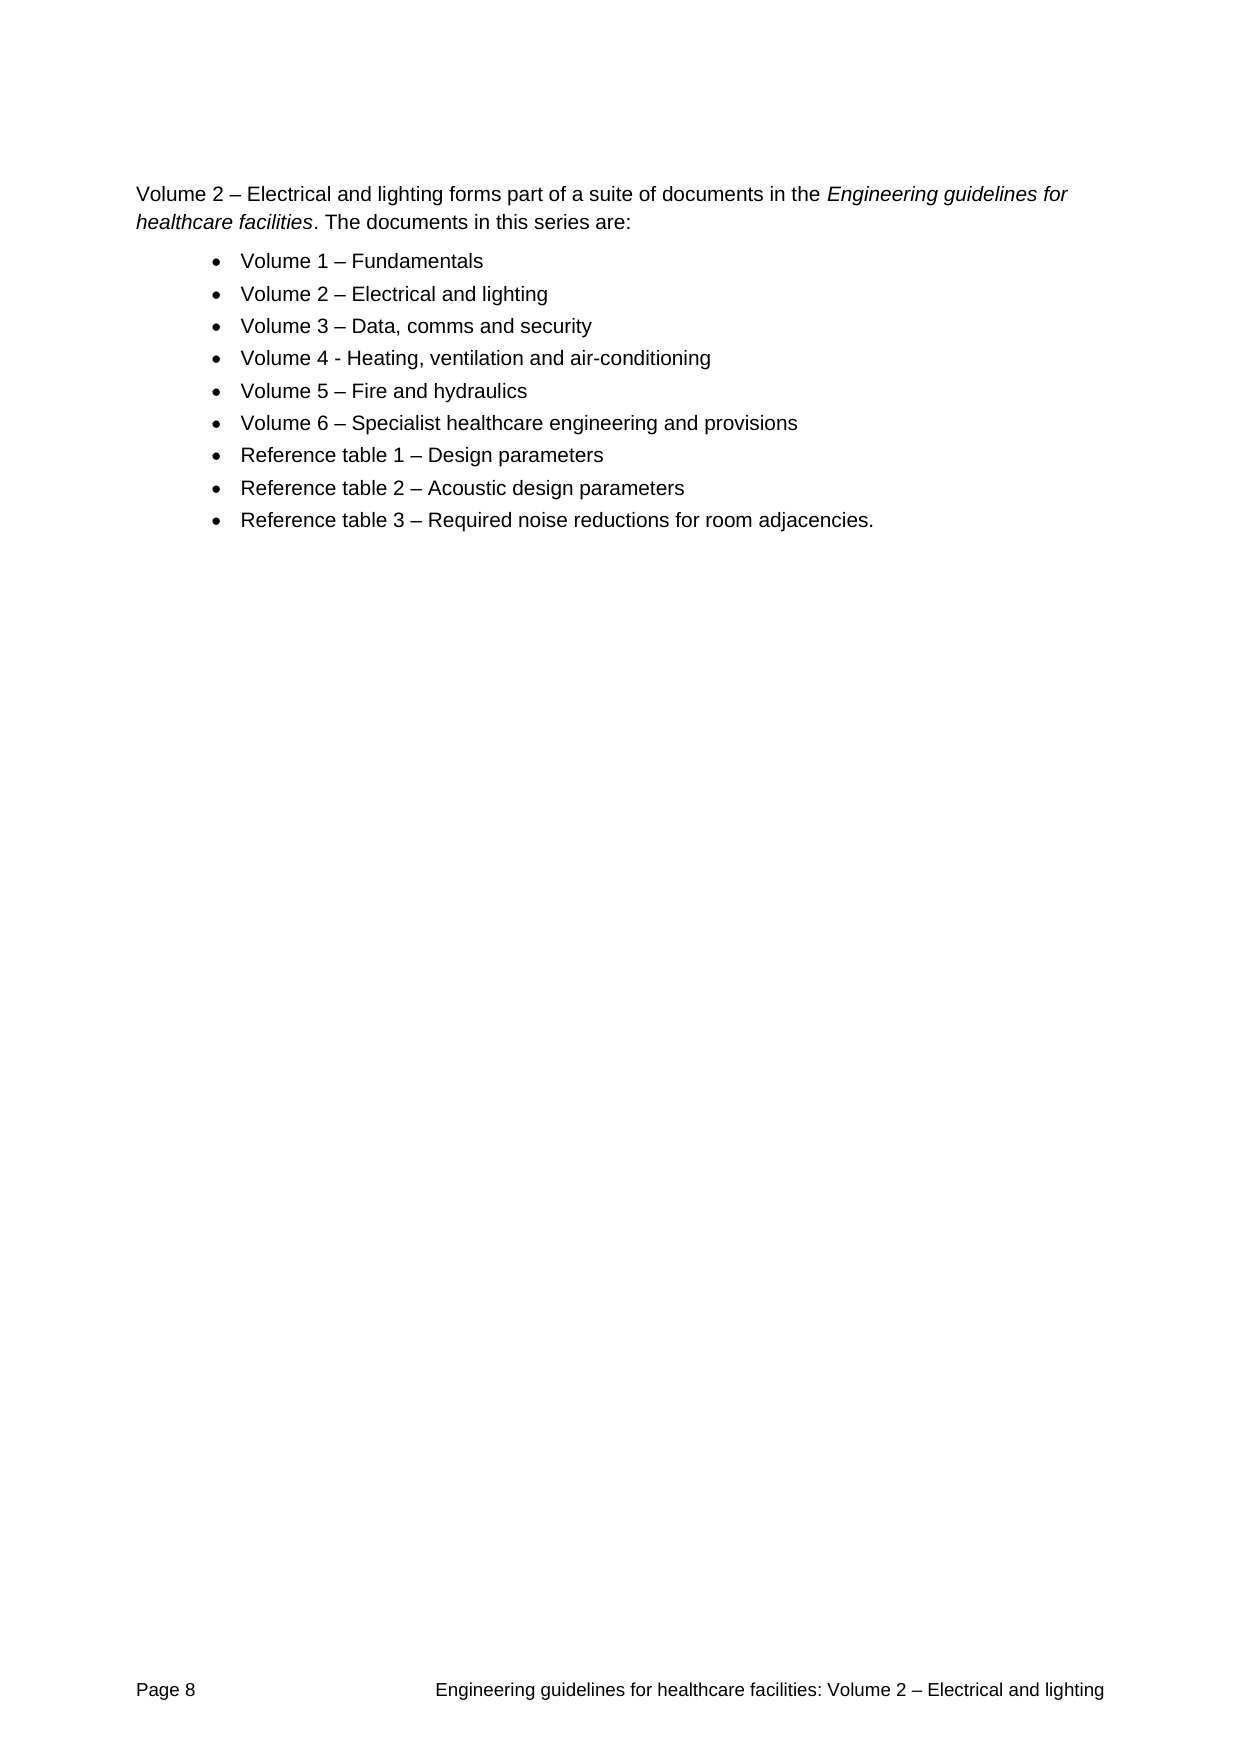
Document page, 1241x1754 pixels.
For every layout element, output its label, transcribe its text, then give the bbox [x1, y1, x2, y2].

text Volume 2 – Electrical and lighting forms part of a suite of documents in the Engineering guidelines for healthcare facilities. The documents in this series are: [136, 177, 1104, 233]
text Volume 5 – Fire and hydraulics [211, 375, 1104, 403]
text Reference table 2 – Acoustic design parameters [211, 472, 1104, 500]
text Reference table 3 – Required noise reductions for room adjacencies. [211, 504, 1104, 532]
text Volume 4 - Heating, ventilation and air-conditioning [211, 343, 1104, 371]
text Volume 1 – Fundamentals [211, 246, 1104, 274]
text Reference table 1 – Design parameters [211, 440, 1104, 468]
text Volume 6 – Specialist healthcare engineering and provisions [211, 407, 1104, 436]
text Volume 3 – Data, comms and security [211, 311, 1104, 339]
text Volume 2 – Electrical and lighting [211, 278, 1104, 306]
